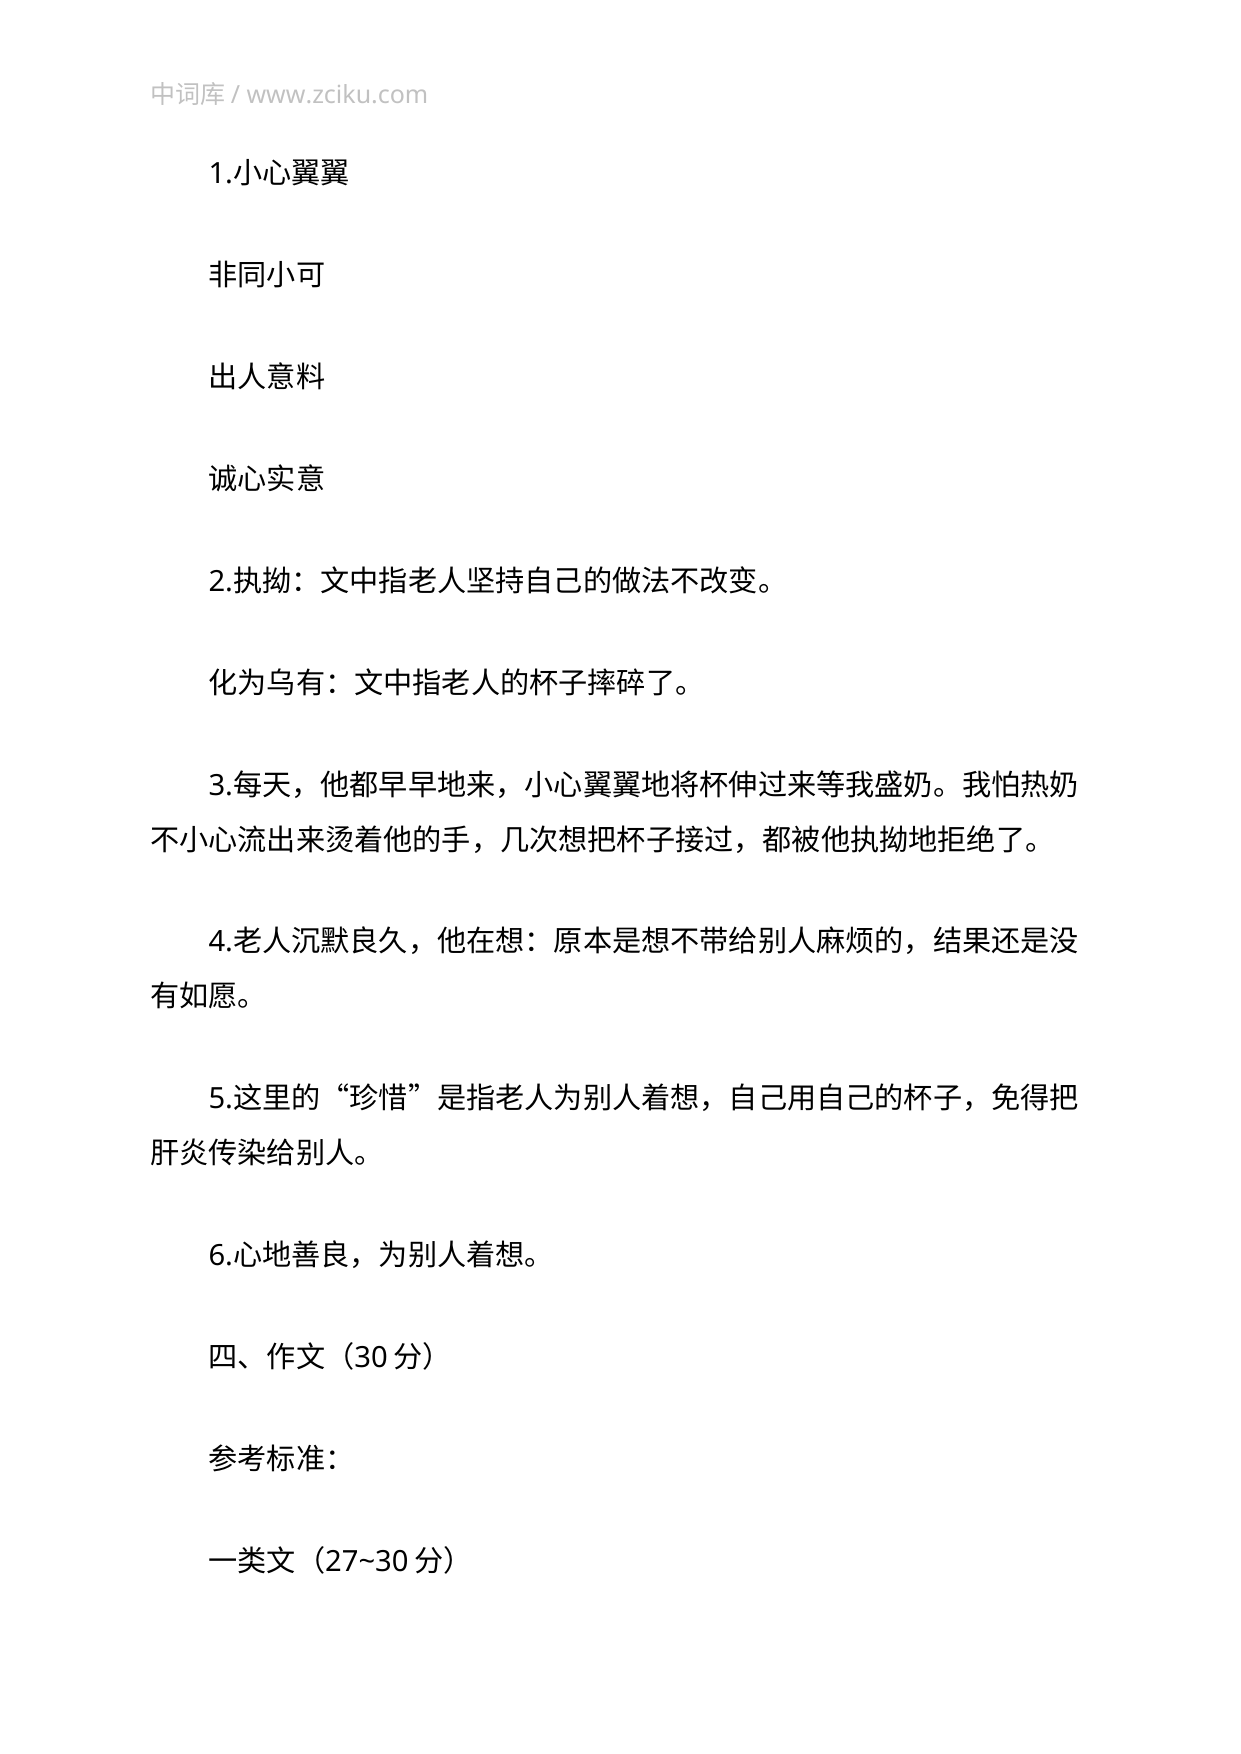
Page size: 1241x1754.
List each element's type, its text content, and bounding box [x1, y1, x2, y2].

text 6.心地善良，为别人着想。 [150, 1231, 1090, 1274]
text 四、作文（30分） [150, 1333, 1090, 1376]
text 出人意料 [150, 354, 1090, 396]
text 一类文（27~30分） [150, 1537, 1090, 1579]
text 4.老人沉默良久，他在想：原本是想不带给别人麻烦的，结果还是没有如愿。 [150, 918, 1090, 1015]
text 1.小心翼翼 [150, 150, 1090, 192]
text 非同小可 [150, 252, 1090, 294]
text 2.执拗：文中指老人坚持自己的做法不改变。 [150, 557, 1090, 600]
text 3.每天，他都早早地来，小心翼翼地将杯伸过来等我盛奶。我怕热奶不小心流出来烫着他的手，几次想把杯子接过，都被他执拗地拒绝了。 [150, 761, 1090, 858]
text 5.这里的“珍惜”是指老人为别人着想，自己用自己的杯子，免得把肝炎传染给别人。 [150, 1074, 1090, 1172]
text 参考标准： [150, 1435, 1090, 1478]
text 化为乌有：文中指老人的杯子摔碎了。 [150, 659, 1090, 702]
text 诚心实意 [150, 456, 1090, 498]
